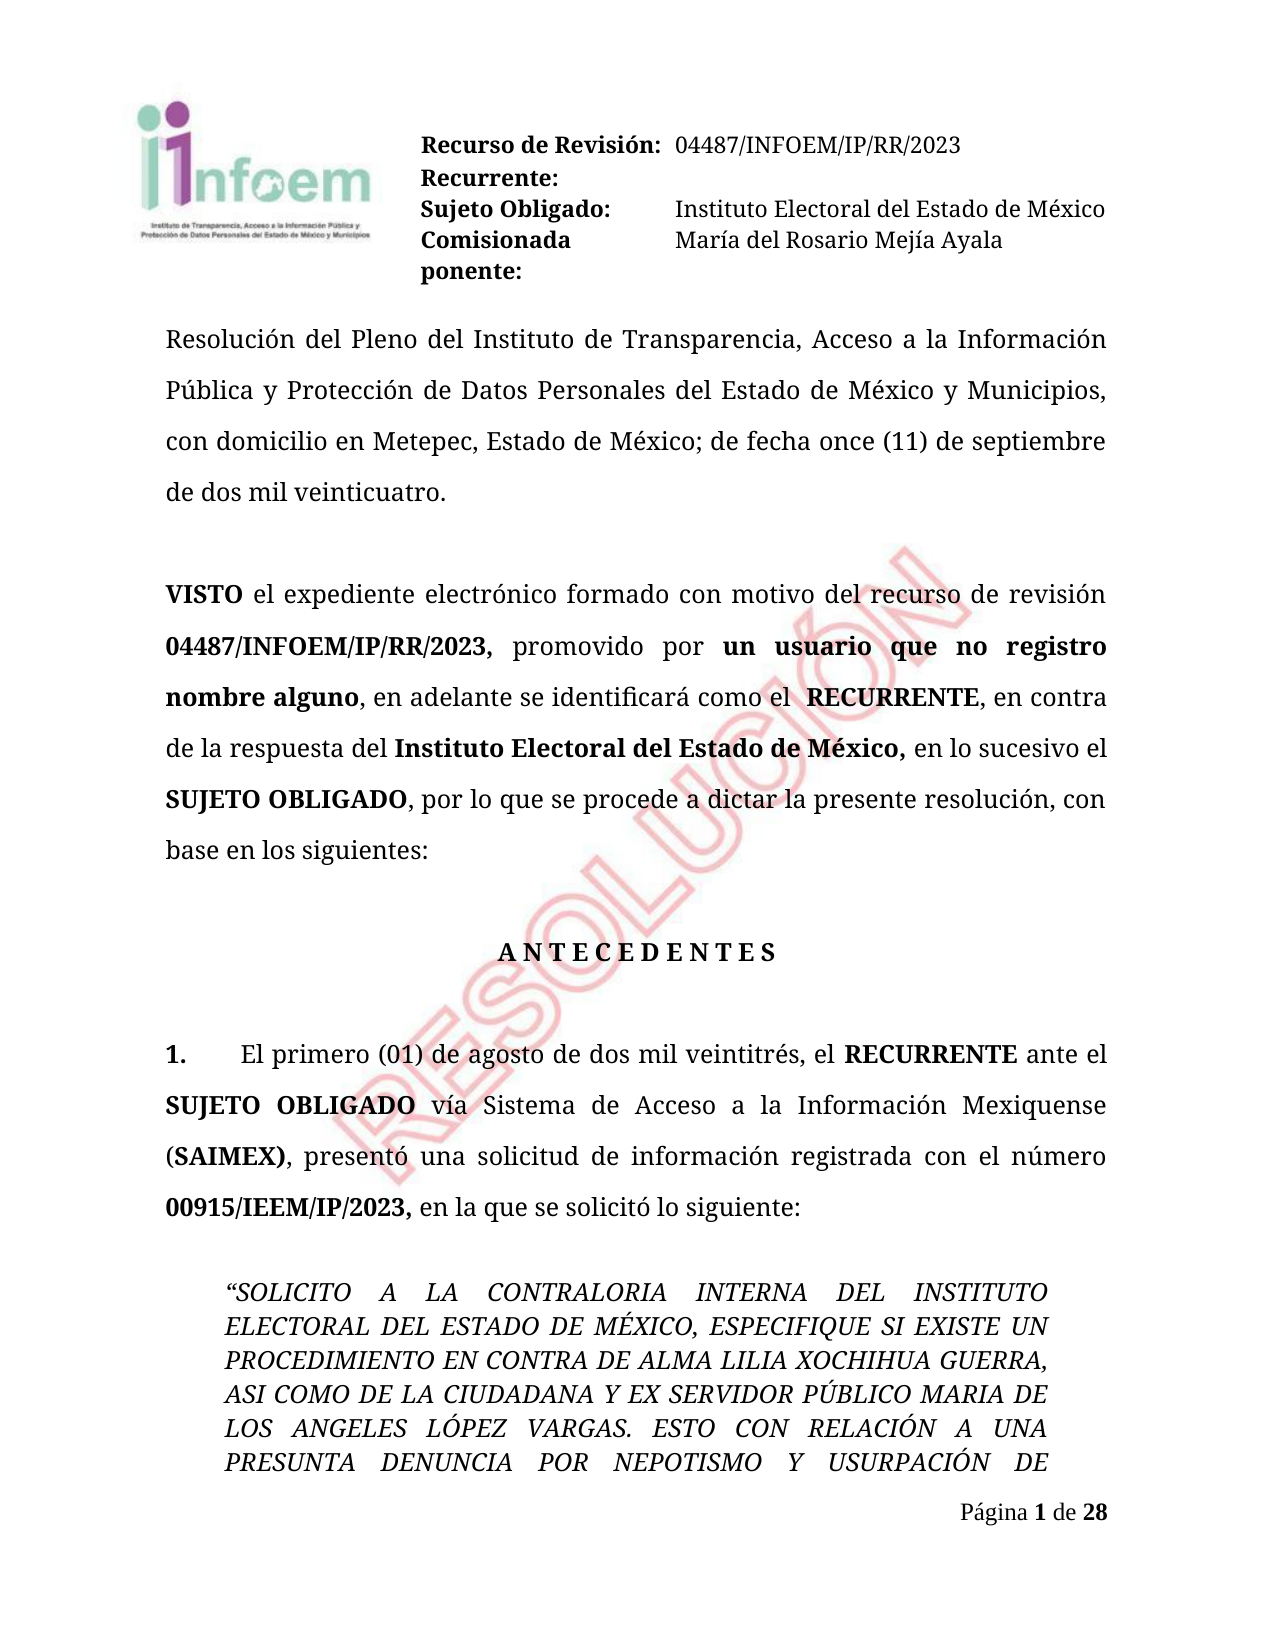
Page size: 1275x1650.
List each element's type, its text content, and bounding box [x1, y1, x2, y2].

picture [22, 43, 1251, 1644]
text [224, 1275, 1051, 1479]
list El primero (01) de agosto de dos mil veintitrés, el RECURRENTE ante el SUJETO OBLIGADO vía Sistema de Acceso a la Información Mexiquense (SAIMEX), presentó una solicitud de información registrada con el número 00915/IEEM/IP/2023, en la que se solicitó lo siguiente: [165, 1037, 1107, 1224]
text VISTO el expediente electrónico formado con motivo del recurso de revisión 04487/INFOEM/IP/RR/2023, promovido por un usuario que no registro nombre alguno, en adelante se identificará como el RECURRENTE, en contra de la respuesta del Instituto Electoral del Estado de México, en lo sucesivo el SUJETO OBLIGADO, por lo que se procede a dictar la presente resolución, con base en los siguientes: [165, 577, 1107, 866]
text A N T E C E D E N T E S [165, 934, 1107, 968]
text Resolución del Pleno del Instituto de Transparencia, Acceso a la Información Pública y Protección de Datos Personales del Estado de México y Municipios, con domicilio en Metepec, Estado de México; de fecha once (11) de septiembre de dos mil veinticuatro. [165, 322, 1107, 509]
